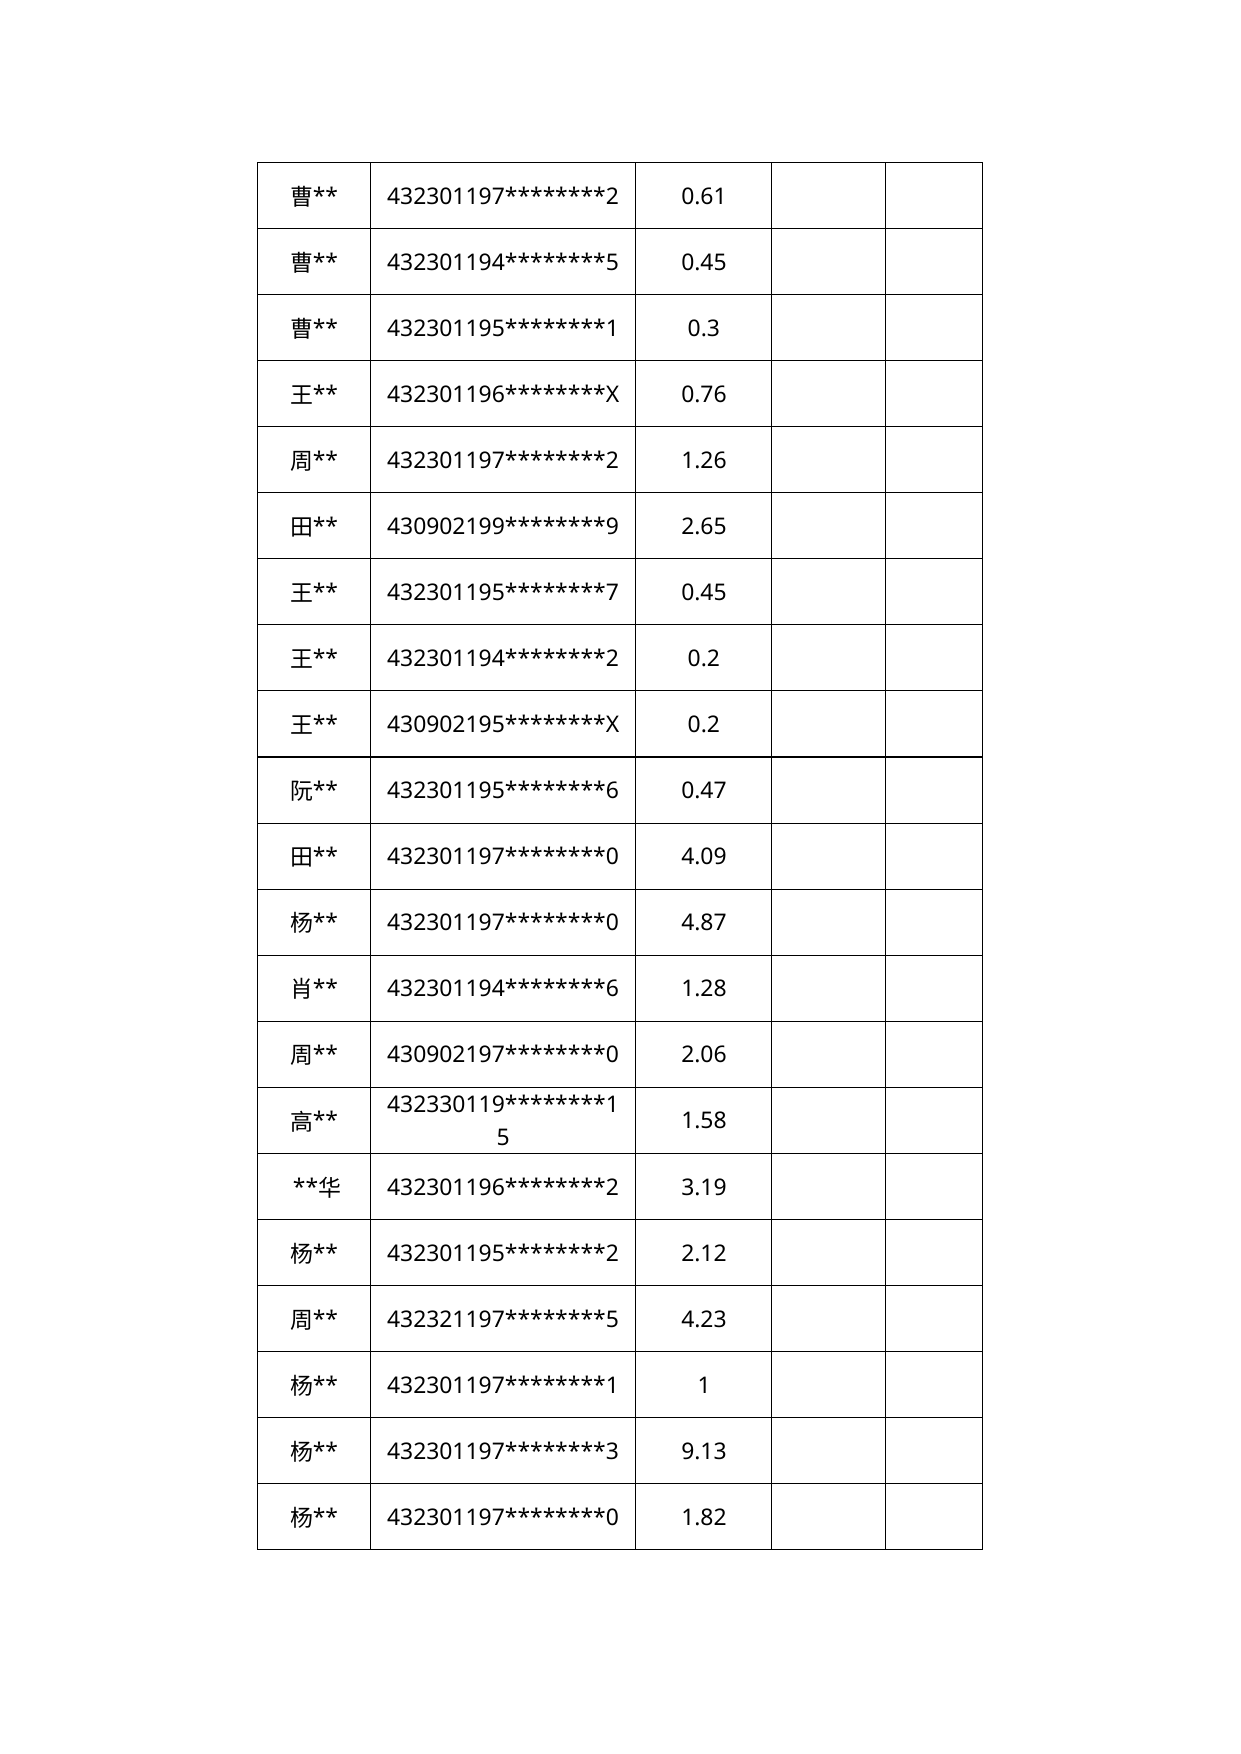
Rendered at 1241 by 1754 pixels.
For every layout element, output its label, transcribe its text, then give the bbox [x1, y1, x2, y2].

table_cell 432301195********2 [371, 1220, 635, 1285]
table_cell 杨** [258, 890, 370, 954]
table_cell [772, 824, 885, 888]
table_cell 阮** [258, 758, 370, 822]
table_cell 周** [258, 1022, 370, 1087]
table_cell 王** [258, 559, 370, 624]
table_cell 1.58 [636, 1088, 771, 1153]
table_cell 432301196********2 [371, 1154, 635, 1219]
table_cell 曹** [258, 229, 370, 294]
table_cell [886, 1220, 982, 1285]
table_cell [886, 1286, 982, 1351]
table_cell [772, 163, 885, 228]
table_cell [886, 427, 982, 492]
table_cell 0.45 [636, 229, 771, 294]
table_cell [886, 956, 982, 1021]
table_cell 王** [258, 691, 370, 756]
table_cell [772, 1352, 885, 1417]
table_cell [772, 1022, 885, 1087]
table_cell [886, 1484, 982, 1549]
table_cell 杨** [258, 1220, 370, 1285]
table_cell 1.28 [636, 956, 771, 1021]
table_cell [886, 559, 982, 624]
table_cell 田** [258, 824, 370, 888]
table_cell [886, 1088, 982, 1153]
table_cell 432301197********0 [371, 890, 635, 954]
table_cell [886, 824, 982, 888]
table_cell 432301194********2 [371, 625, 635, 690]
table_cell [886, 1418, 982, 1483]
table_cell [886, 1352, 982, 1417]
table_cell 432321197********5 [371, 1286, 635, 1351]
table_cell 肖** [258, 956, 370, 1021]
table_cell 1.82 [636, 1484, 771, 1549]
table_cell [886, 1022, 982, 1087]
table_cell [772, 956, 885, 1021]
table_cell [772, 229, 885, 294]
table_cell 4.09 [636, 824, 771, 888]
table_cell 0.76 [636, 361, 771, 426]
table_cell 432301194********5 [371, 229, 635, 294]
table_cell 0.2 [636, 625, 771, 690]
table_cell 432301195********6 [371, 758, 635, 822]
table_cell 432301194********6 [371, 956, 635, 1021]
table_cell 432301197********2 [371, 163, 635, 228]
table_cell 0.45 [636, 559, 771, 624]
table_cell 杨** [258, 1352, 370, 1417]
table_cell 杨** [258, 1418, 370, 1483]
table_cell [886, 625, 982, 690]
table_cell [886, 691, 982, 756]
table_cell 3.19 [636, 1154, 771, 1219]
table_cell [886, 890, 982, 954]
table_cell 430902197********0 [371, 1022, 635, 1087]
table_cell 曹** [258, 295, 370, 360]
table_cell [772, 758, 885, 822]
table_cell 周** [258, 1286, 370, 1351]
table_cell 2.12 [636, 1220, 771, 1285]
table_cell 9.13 [636, 1418, 771, 1483]
table_cell [772, 361, 885, 426]
table_cell [886, 229, 982, 294]
table_cell 432301195********7 [371, 559, 635, 624]
table_cell 1.26 [636, 427, 771, 492]
table_cell 2.65 [636, 493, 771, 558]
table_cell [772, 1088, 885, 1153]
table_cell [886, 1154, 982, 1219]
table_cell [886, 295, 982, 360]
table_cell [772, 890, 885, 954]
table_cell 田** [258, 493, 370, 558]
table_cell [772, 1154, 885, 1219]
table_cell 1 [636, 1352, 771, 1417]
table_cell 432301197********3 [371, 1418, 635, 1483]
table_cell [772, 559, 885, 624]
table_cell **华 [258, 1154, 370, 1219]
table_cell 432301197********0 [371, 1484, 635, 1549]
table_cell [772, 691, 885, 756]
table_cell 432301196********X [371, 361, 635, 426]
table_cell 王** [258, 625, 370, 690]
table_cell 432330119********15 [371, 1088, 635, 1153]
table_cell [772, 427, 885, 492]
table_cell [886, 163, 982, 228]
table_cell 曹** [258, 163, 370, 228]
table_cell [772, 1484, 885, 1549]
table_cell [886, 493, 982, 558]
table_cell [886, 361, 982, 426]
table_cell 0.3 [636, 295, 771, 360]
table_cell [772, 295, 885, 360]
table_cell [772, 493, 885, 558]
table_cell 432301197********1 [371, 1352, 635, 1417]
table_cell 高** [258, 1088, 370, 1153]
table_cell 周** [258, 427, 370, 492]
table_cell 4.87 [636, 890, 771, 954]
table_cell 4.23 [636, 1286, 771, 1351]
table_cell [772, 1286, 885, 1351]
table_cell 432301197********0 [371, 824, 635, 888]
table_cell 2.06 [636, 1022, 771, 1087]
table_cell 0.47 [636, 758, 771, 822]
table_cell 王** [258, 361, 370, 426]
table_cell [772, 1220, 885, 1285]
table_cell 430902199********9 [371, 493, 635, 558]
table_cell [886, 758, 982, 822]
table_cell 430902195********X [371, 691, 635, 756]
table_cell [772, 1418, 885, 1483]
table_cell 杨** [258, 1484, 370, 1549]
table_cell 432301197********2 [371, 427, 635, 492]
table_cell [772, 625, 885, 690]
table_cell 0.2 [636, 691, 771, 756]
table_cell 0.61 [636, 163, 771, 228]
table_cell 432301195********1 [371, 295, 635, 360]
